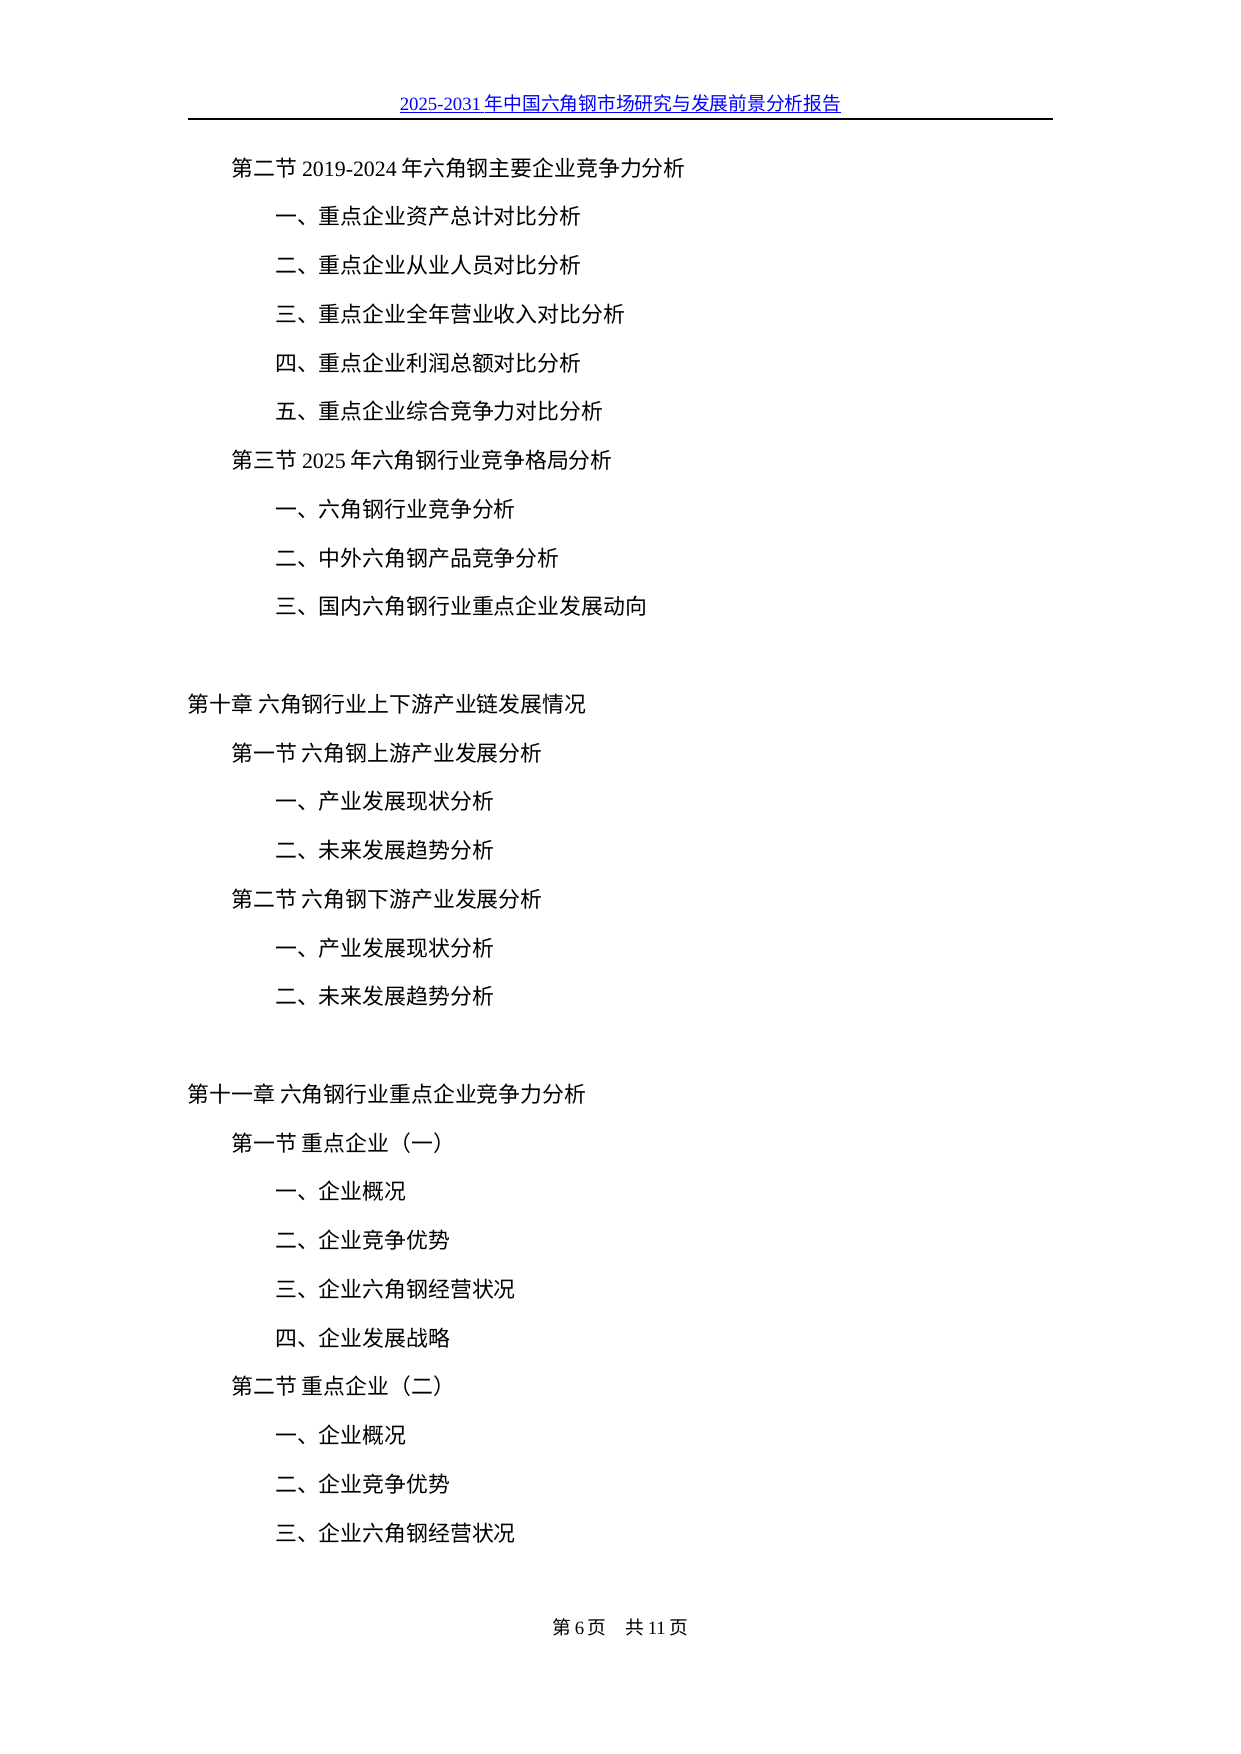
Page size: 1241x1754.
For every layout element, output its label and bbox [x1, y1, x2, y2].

text [187, 150, 1053, 1548]
